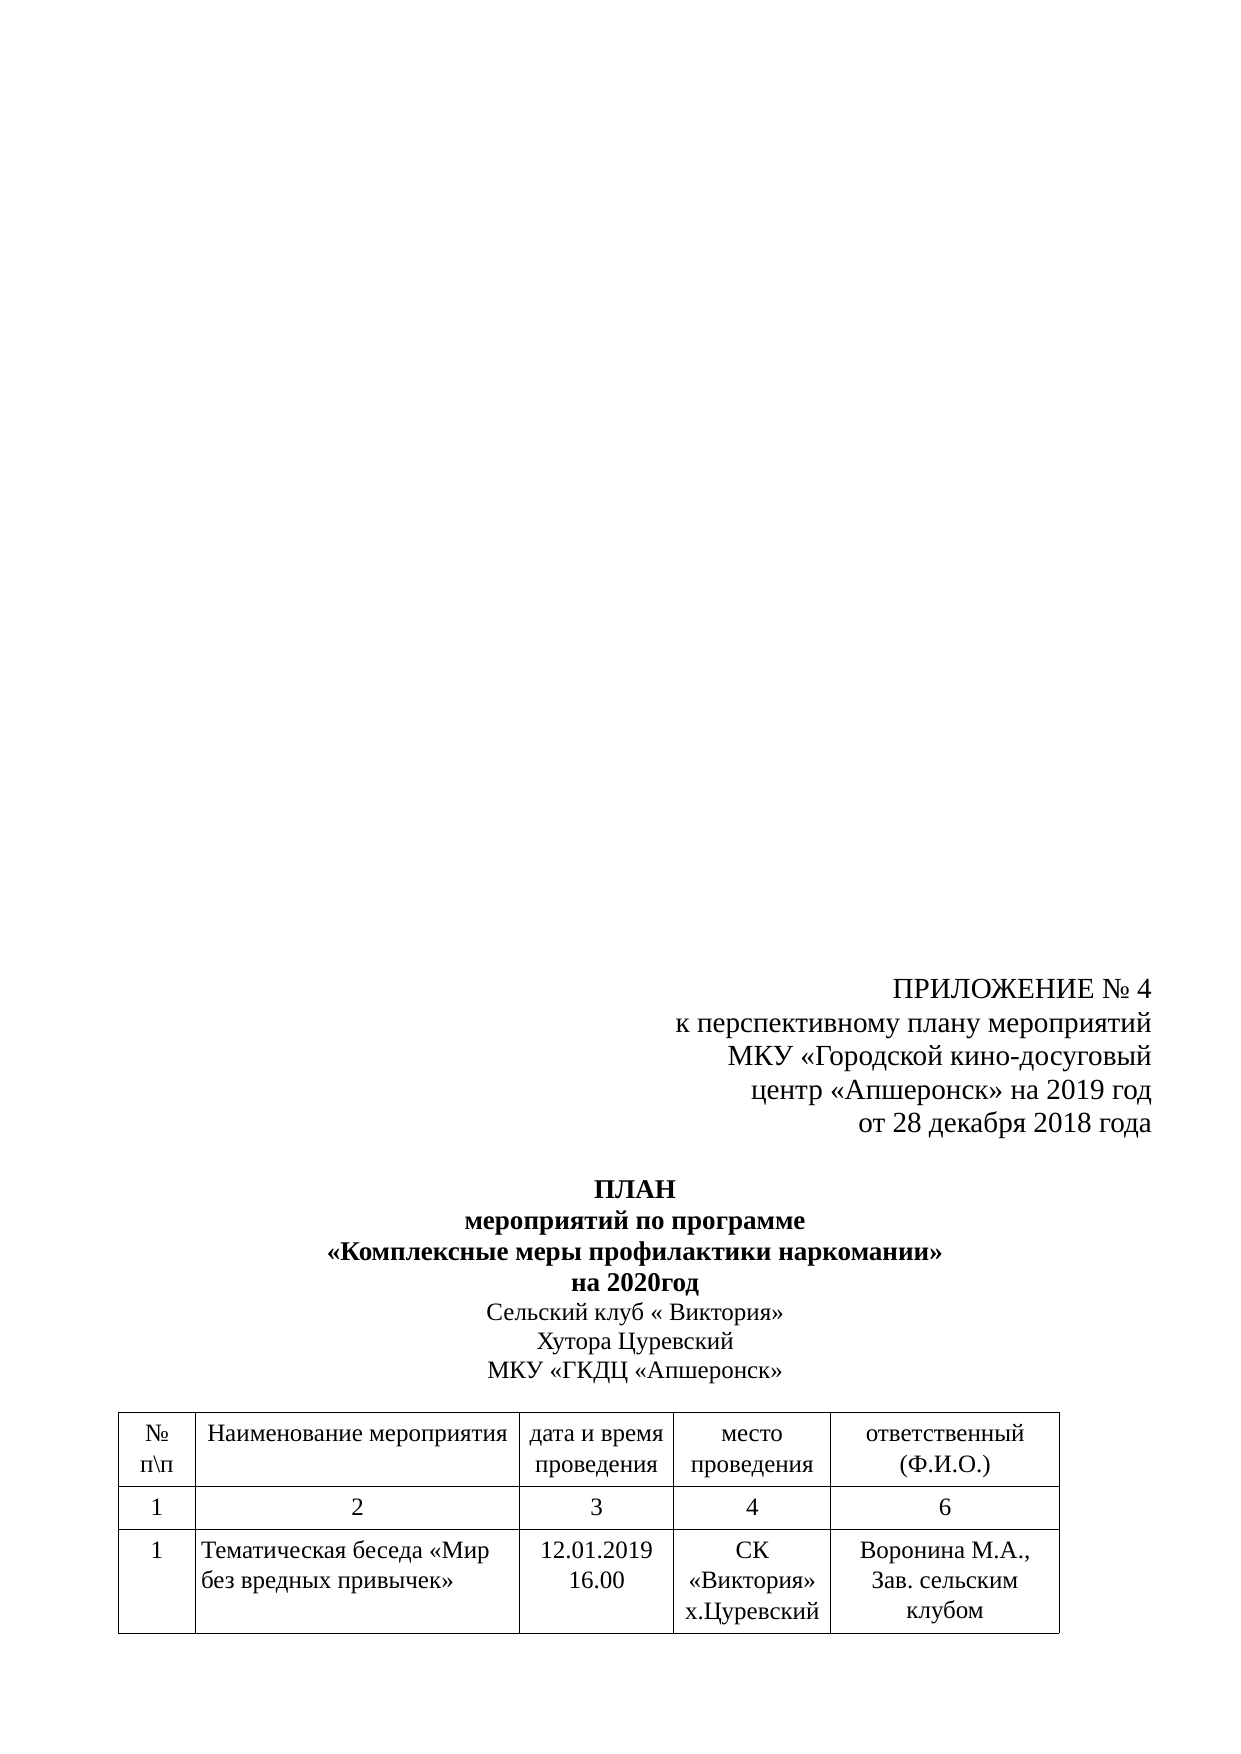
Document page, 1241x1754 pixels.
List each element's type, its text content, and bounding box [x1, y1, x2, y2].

text ПРИЛОЖЕНИЕ № 4 [649, 971, 1152, 1005]
text от 28 декабря 2018 года [118, 1106, 1152, 1139]
text мероприятий по программе [118, 1204, 1152, 1235]
text к перспективному плану мероприятий [649, 1005, 1152, 1038]
table_header дата и время проведения [520, 1413, 673, 1486]
table_header ответственный (Ф.И.О.) [831, 1413, 1059, 1486]
text Хутора Цуревский [118, 1326, 1152, 1355]
text МКУ «ГКДЦ «Апшеронск» [118, 1355, 1152, 1383]
text Сельский клуб « Виктория» [118, 1297, 1152, 1326]
table_cell 4 [674, 1487, 830, 1528]
table_cell Тематическая беседа «Мир без вредных привычек» [196, 1530, 519, 1633]
text на 2020год [118, 1266, 1152, 1297]
table_cell 1 [119, 1487, 195, 1528]
table_header № п\п [119, 1413, 195, 1486]
table_cell Воронина М.А., Зав. сельским клубом [831, 1530, 1059, 1633]
text ПЛАН [118, 1173, 1152, 1204]
table_cell 12.01.2019 16.00 [520, 1530, 673, 1633]
table_cell 1 [119, 1530, 195, 1633]
table_cell СК «Виктория» х.Цуревский [674, 1530, 830, 1633]
table_cell 3 [520, 1487, 673, 1528]
table_cell 2 [196, 1487, 519, 1528]
text «Комплексные меры профилактики наркомании» [118, 1235, 1152, 1266]
table_header место проведения [674, 1413, 830, 1486]
table_cell 6 [831, 1487, 1059, 1528]
text МКУ «Городской кино-досуговый центр «Апшеронск» на 2019 год [649, 1038, 1152, 1106]
table_header Наименование мероприятия [196, 1413, 519, 1486]
